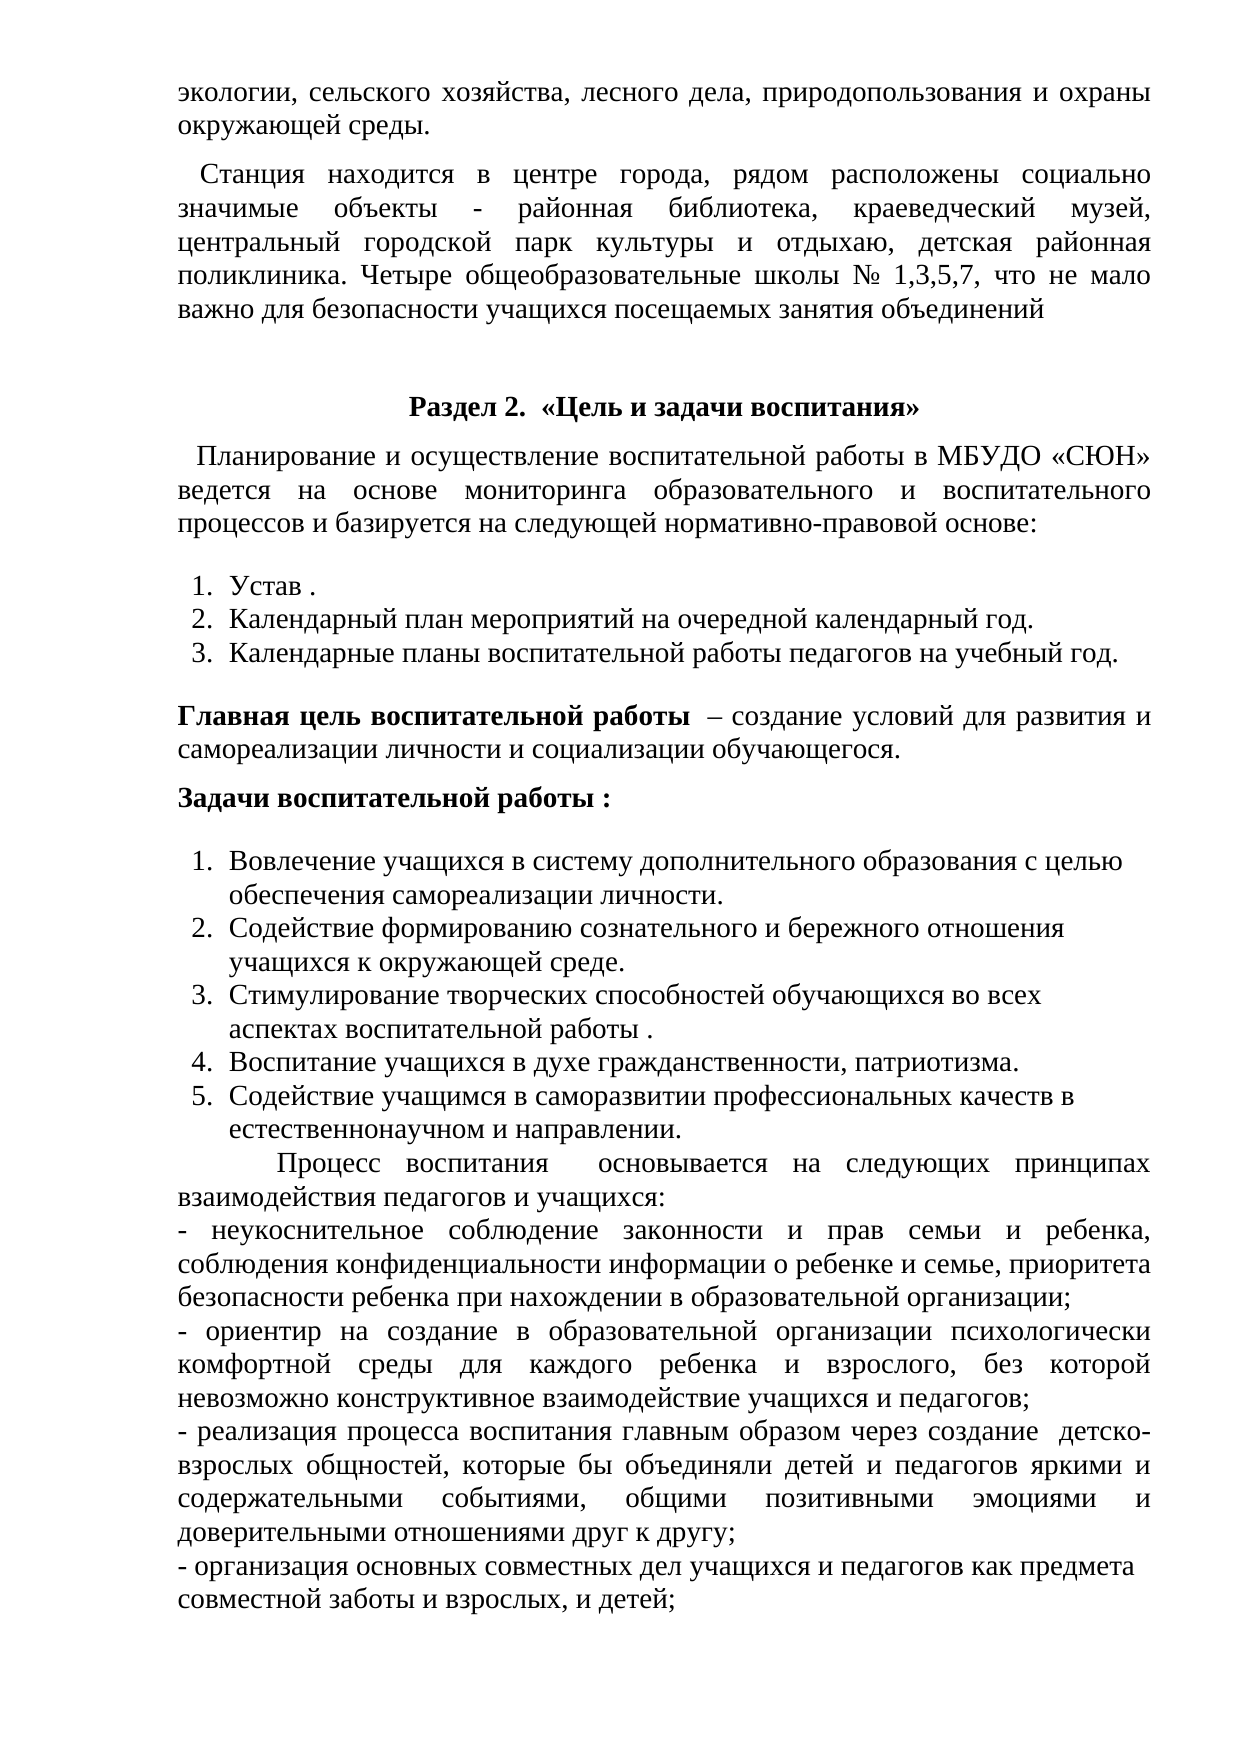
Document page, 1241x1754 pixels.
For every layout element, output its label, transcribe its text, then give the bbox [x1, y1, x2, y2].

text Станция находится в центре города, рядом расположены социально значимые объекты - районная библиотека, краеведческий музей, центральный городской парк культуры и отдыхаю, детская районная поликлиника. Четыре общеобразовательные школы № 1,3,5,7, что не мало важно для безопасности учащихся посещаемых занятия объединений [177, 157, 1152, 324]
list Календарные планы воспитательной работы педагогов на учебный год. [191, 635, 1152, 669]
text Процесс воспитания основывается на следующих принципах взаимодействия педагогов и учащихся: [177, 1145, 1152, 1212]
text Задачи воспитательной работы : [177, 781, 1152, 814]
text Раздел 2. «Цель и задачи воспитания» [177, 389, 1152, 423]
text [177, 74, 1152, 141]
list Устав . [191, 568, 1152, 602]
text Главная цель воспитательной работы – создание условий для развития и самореализации личности и социализации обучающегося. [177, 698, 1152, 765]
list Воспитание учащихся в духе гражданственности, патриотизма. [191, 1044, 1152, 1078]
text - организация основных совместных дел учащихся и педагогов как предмета совместной заботы и взрослых, и детей; [177, 1548, 1152, 1615]
text - ориентир на создание в образовательной организации психологически комфортной среды для каждого ребенка и взрослого, без которой невозможно конструктивное взаимодействие учащихся и педагогов; [177, 1313, 1152, 1413]
text - реализация процесса воспитания главным образом через создание детско-взрослых общностей, которые бы объединяли детей и педагогов яркими и содержательными событиями, общими позитивными эмоциями и доверительными отношениями друг к другу; [177, 1413, 1152, 1548]
list Содействие учащимся в саморазвитии профессиональных качеств в естественнонаучном и направлении. [191, 1078, 1152, 1145]
text - неукоснительное соблюдение законности и прав семьи и ребенка, соблюдения конфиденциальности информации о ребенке и семье, приоритета безопасности ребенка при нахождении в образовательной организации; [177, 1212, 1152, 1313]
list Календарный план мероприятий на очередной календарный год. [191, 602, 1152, 635]
text Планирование и осуществление воспитательной работы в МБУДО «СЮН» ведется на основе мониторинга образовательного и воспитательного процессов и базируется на следующей нормативно-правовой основе: [177, 438, 1152, 539]
list Содействие формированию сознательного и бережного отношения учащихся к окружающей среде. [191, 910, 1152, 977]
list Стимулирование творческих способностей обучающихся во всех аспектах воспитательной работы . [191, 977, 1152, 1044]
list Вовлечение учащихся в систему дополнительного образования с целью обеспечения самореализации личности. [191, 843, 1152, 910]
